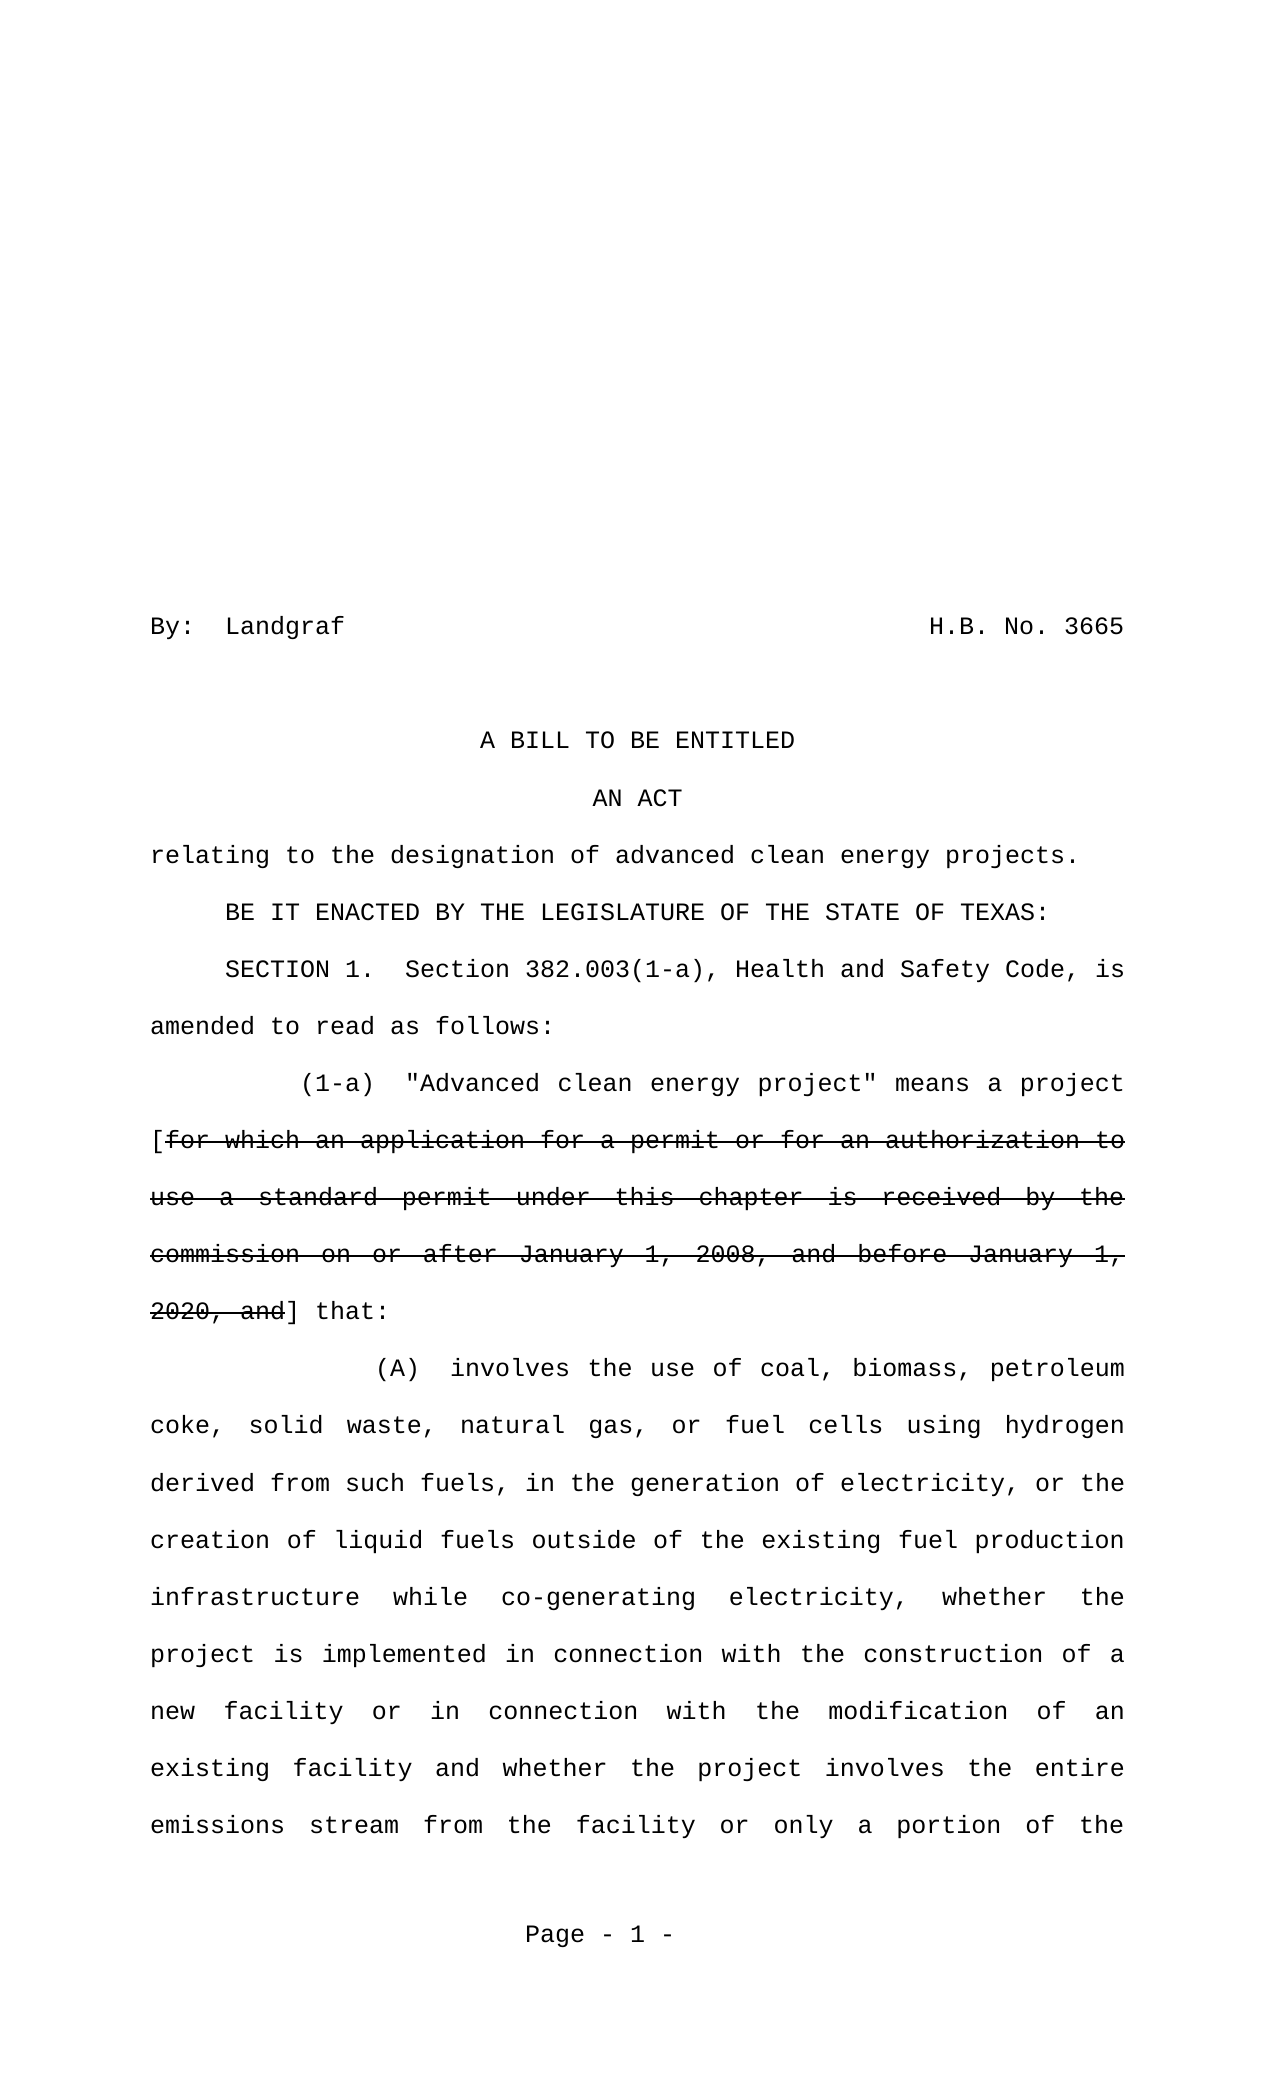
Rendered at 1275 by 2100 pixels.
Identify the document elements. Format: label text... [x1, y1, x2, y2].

text BE IT ENACTED BY THE LEGISLATURE OF THE STATE OF TEXAS: [150, 899, 1125, 928]
text (1-a) "Advanced clean energy project" means a project [for which an application for a permit or for an authorization to use a standard permit under this chapter is received by the commission on or after January 1, 2008, and before January 1, 2020, and] that: [150, 1070, 1125, 1198]
text AN ACT [150, 785, 1125, 813]
text (1-a) "Advanced clean energy project" means a project [for which an application for a permit or for an authorization to use a standard permit under this chapter is received by the commission on or after January 1, 2008, and before January 1, 2020, and] that: [150, 1257, 1125, 1327]
text SECTION 1. Section 382.003(1-a), Health and Safety Code, is amended to read as follows: [150, 956, 1125, 1042]
text A BILL TO BE ENTITLED [150, 728, 1125, 756]
text By: Landgraf H.B. No. 3665 [150, 614, 1125, 642]
text (1-a) "Advanced clean energy project" means a project [for which an application for a permit or for an authorization to use a standard permit under this chapter is received by the commission on or after January 1, 2008, and before January 1, 2020, and] that: [150, 1200, 1125, 1255]
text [150, 1356, 1125, 1841]
text relating to the designation of advanced clean energy projects. [150, 842, 1125, 871]
